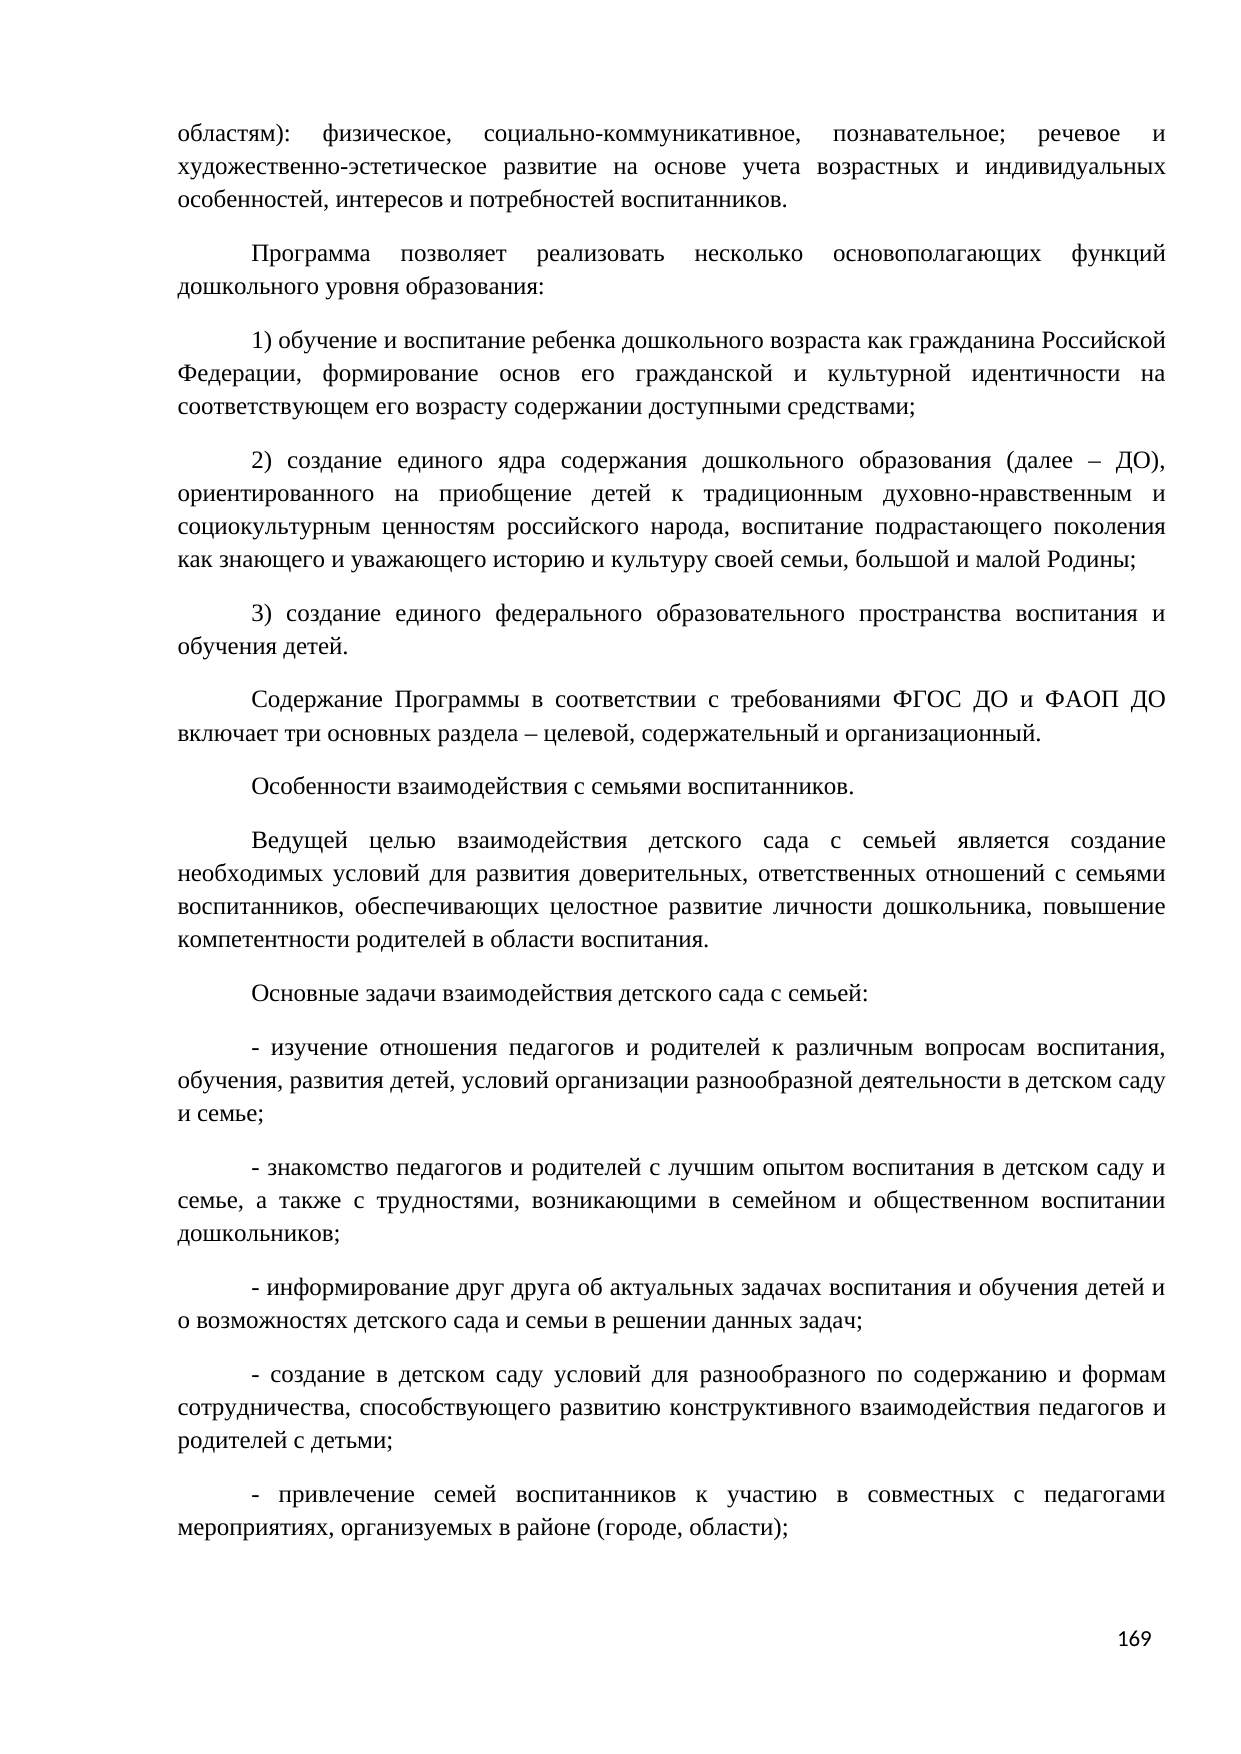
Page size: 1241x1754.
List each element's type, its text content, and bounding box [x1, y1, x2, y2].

text - привлечение семей воспитанников к участию в совместных с педагогами мероприятиях, организуемых в районе (городе, области); [177, 1479, 1167, 1540]
text Основные задачи взаимодействия детского сада с семьей: [177, 978, 1167, 1007]
text 3) создание единого федерального образовательного пространства воспитания и обучения детей. [177, 598, 1167, 659]
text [177, 118, 1167, 213]
text - информирование друг друга об актуальных задачах воспитания и обучения детей и о возможностях детского сада и семьи в решении данных задач; [177, 1272, 1167, 1334]
text - изучение отношения педагогов и родителей к различным вопросам воспитания, обучения, развития детей, условий организации разнообразной деятельности в детском саду и семье; [177, 1032, 1167, 1127]
text Ведущей целью взаимодействия детского сада с семьей является создание необходимых условий для развития доверительных, ответственных отношений с семьями воспитанников, обеспечивающих целостное развитие личности дошкольника, повышение компетентности родителей в области воспитания. [177, 825, 1167, 953]
text 2) создание единого ядра содержания дошкольного образования (далее – ДО), ориентированного на приобщение детей к традиционным духовно-нравственным и социокультурным ценностям российского народа, воспитание подрастающего поколения как знающего и уважающего историю и культуру своей семьи, большой и малой Родины; [177, 445, 1167, 573]
text Программа позволяет реализовать несколько основополагающих функций дошкольного уровня образования: [177, 238, 1167, 300]
text - знакомство педагогов и родителей с лучшим опытом воспитания в детском саду и семье, а также с трудностями, возникающими в семейном и общественном воспитании дошкольников; [177, 1152, 1167, 1247]
text 1) обучение и воспитание ребенка дошкольного возраста как гражданина Российской Федерации, формирование основ его гражданской и культурной идентичности на соответствующем его возрасту содержании доступными средствами; [177, 325, 1167, 420]
text Особенности взаимодействия с семьями воспитанников. [177, 771, 1167, 800]
text - создание в детском саду условий для разнообразного по содержанию и формам сотрудничества, способствующего развитию конструктивного взаимодействия педагогов и родителей с детьми; [177, 1359, 1167, 1453]
text Содержание Программы в соответствии с требованиями ФГОС ДО и ФАОП ДО включает три основных раздела – целевой, содержательный и организационный. [177, 684, 1167, 746]
